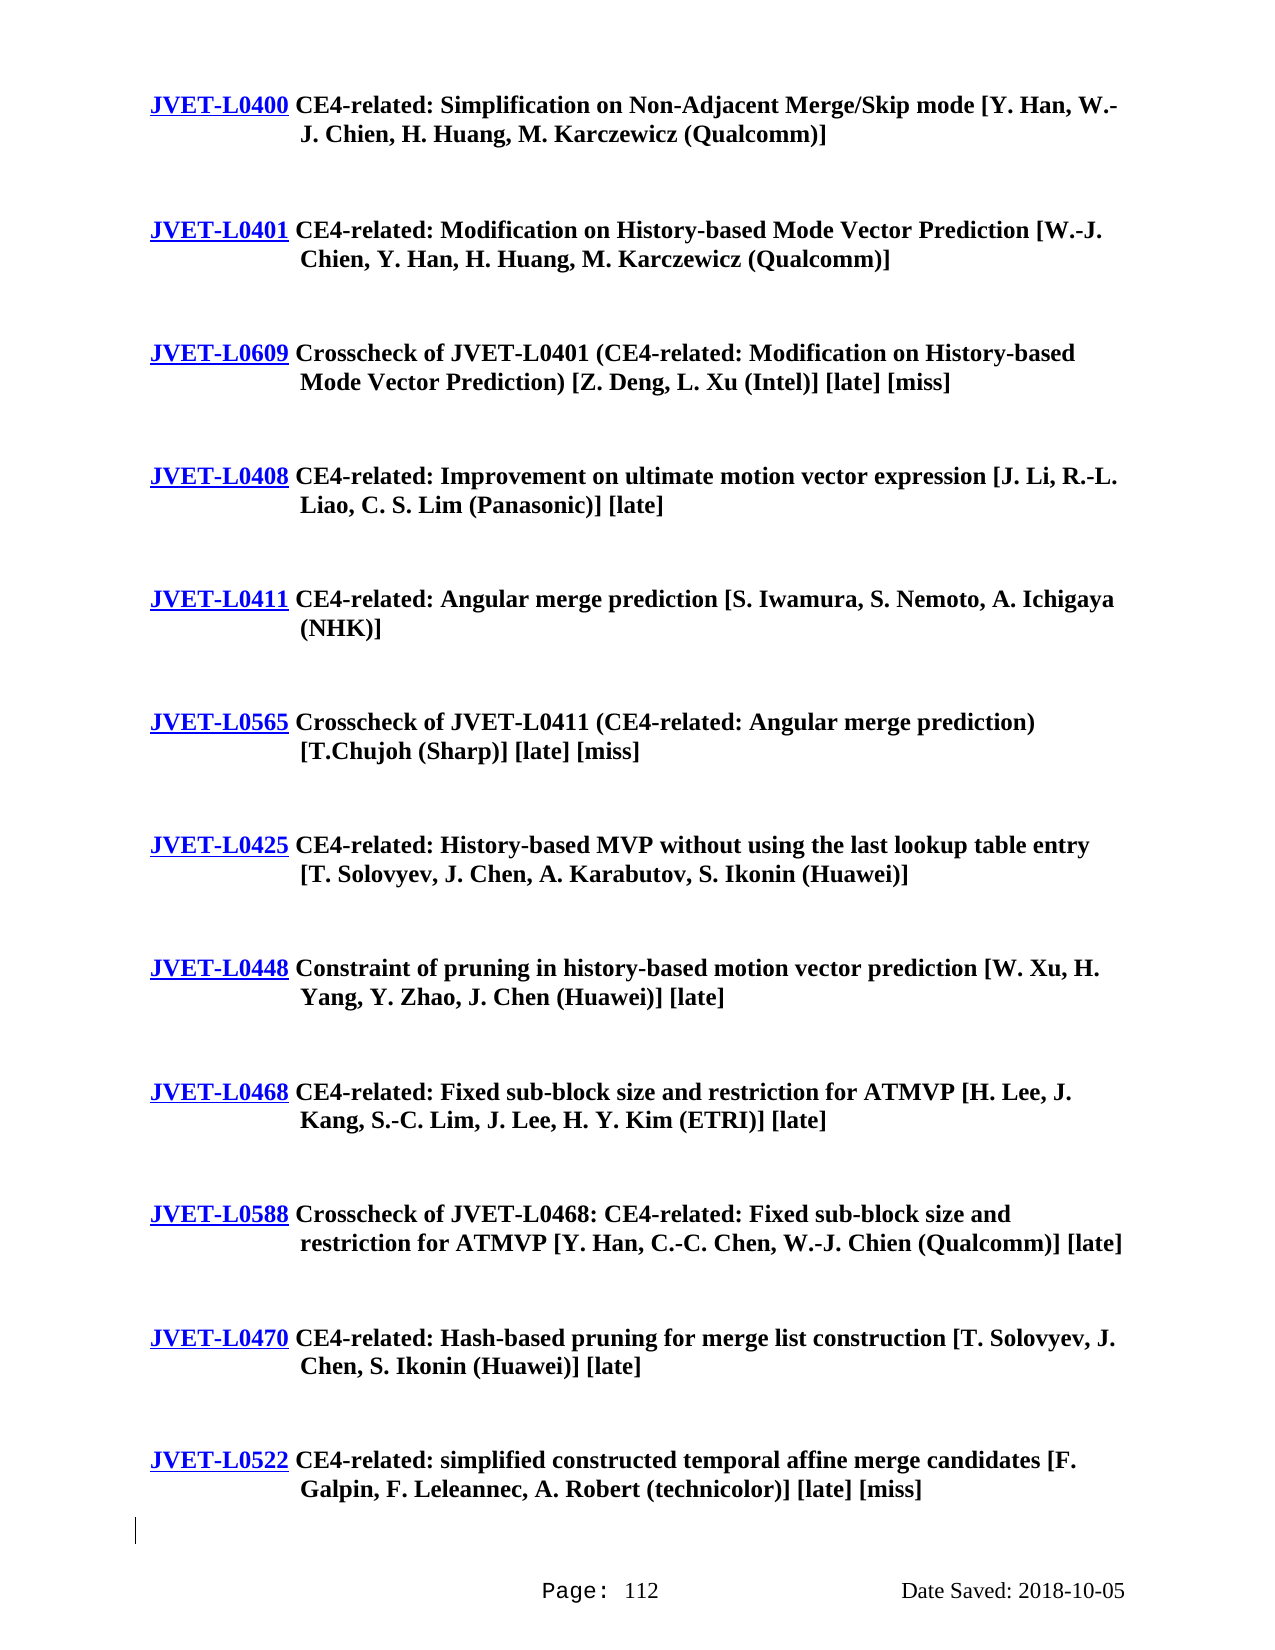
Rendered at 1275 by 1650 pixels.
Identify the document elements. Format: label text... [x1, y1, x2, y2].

subtitle JVET-L0588 Crosscheck of JVET-L0468: CE4-related: Fixed sub-block size and restriction for ATMVP [Y. Han, C.-C. Chen, W.-J. Chien (Qualcomm)] [late] [150, 1199, 1125, 1257]
subtitle JVET-L0408 CE4-related: Improvement on ultimate motion vector expression [J. Li, R.-L. Liao, C. S. Lim (Panasonic)] [late] [150, 461, 1125, 519]
subtitle JVET-L0401 CE4-related: Modification on History-based Mode Vector Prediction [W.-J. Chien, Y. Han, H. Huang, M. Karczewicz (Qualcomm)] [150, 215, 1125, 273]
subtitle JVET-L0400 CE4-related: Simplification on Non-Adjacent Merge/Skip mode [Y. Han, W.-J. Chien, H. Huang, M. Karczewicz (Qualcomm)] [150, 90, 1125, 147]
subtitle JVET-L0468 CE4-related: Fixed sub-block size and restriction for ATMVP [H. Lee, J. Kang, S.-C. Lim, J. Lee, H. Y. Kim (ETRI)] [late] [150, 1077, 1125, 1134]
subtitle JVET-L0609 Crosscheck of JVET-L0401 (CE4-related: Modification on History-based Mode Vector Prediction) [Z. Deng, L. Xu (Intel)] [late] [miss] [150, 338, 1125, 396]
subtitle JVET-L0470 CE4-related: Hash-based pruning for merge list construction [T. Solovyev, J. Chen, S. Ikonin (Huawei)] [late] [150, 1323, 1125, 1380]
subtitle JVET-L0411 CE4-related: Angular merge prediction [S. Iwamura, S. Nemoto, A. Ichigaya (NHK)] [150, 584, 1125, 642]
subtitle JVET-L0522 CE4-related: simplified constructed temporal affine merge candidates [F. Galpin, F. Leleannec, A. Robert (technicolor)] [late] [miss] [150, 1446, 1125, 1503]
subtitle JVET-L0425 CE4-related: History-based MVP without using the last lookup table entry [T. Solovyev, J. Chen, A. Karabutov, S. Ikonin (Huawei)] [150, 831, 1125, 888]
subtitle JVET-L0448 Constraint of pruning in history-based motion vector prediction [W. Xu, H. Yang, Y. Zhao, J. Chen (Huawei)] [late] [150, 953, 1125, 1011]
subtitle JVET-L0565 Crosscheck of JVET-L0411 (CE4-related: Angular merge prediction) [T.Chujoh (Sharp)] [late] [miss] [150, 707, 1125, 765]
